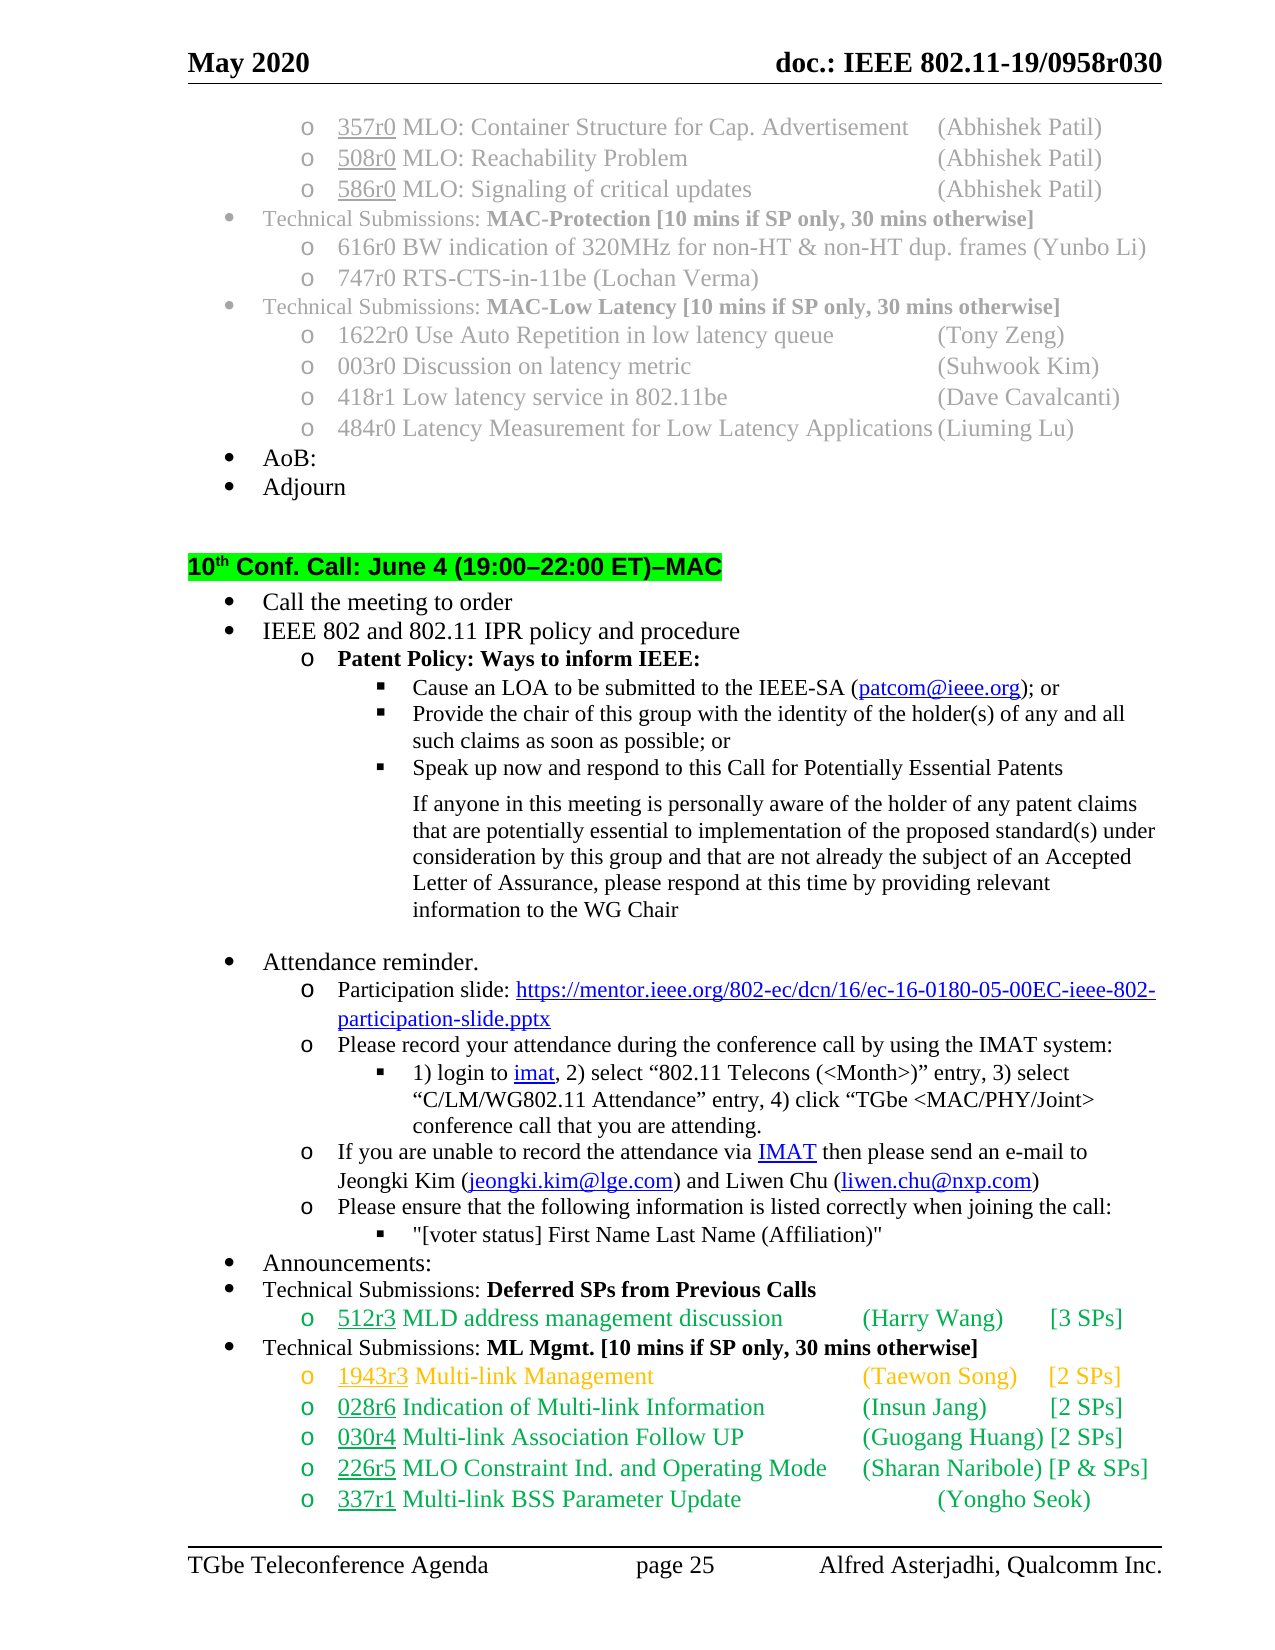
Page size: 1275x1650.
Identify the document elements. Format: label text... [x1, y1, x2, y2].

list Attendance reminder. [225, 947, 1162, 976]
list 616r0 BW indication of 320MHz for non-HT & non-HT dup. frames (Yunbo Li) [300, 232, 1162, 263]
subtitle 10th Conf. Call: June 4 (19:00–22:00 ET)–MAC [187, 552, 1162, 581]
list 028r6 Indication of Multi-link Information (Insun Jang) [2 SPs] [300, 1392, 1162, 1422]
list Adjourn [225, 472, 1162, 501]
list 1943r3 Multi-link Management (Taewon Song) [2 SPs] [300, 1361, 1162, 1392]
list Please ensure that the following information is listed correctly when joining the call: [300, 1193, 1162, 1221]
list Technical Submissions: ML Mgmt. [10 mins if SP only, 30 mins otherwise] [225, 1334, 1162, 1361]
list 003r0 Discussion on latency metric (Suhwook Kim) [300, 351, 1162, 382]
list 337r1 Multi-link BSS Parameter Update (Yongho Seok) [300, 1484, 1162, 1515]
list Participation slide: https://mentor.ieee.org/802-ec/dcn/16/ec-16-0180-05-00EC-ieee-802-participation-slide.pptx [300, 976, 1162, 1031]
list Speak up now and respond to this Call for Potentially Essential Patents [375, 754, 1162, 780]
list 226r5 MLO Constraint Ind. and Operating Mode (Sharan Naribole) [P & SPs] [300, 1453, 1162, 1484]
list 512r3 MLD address management discussion (Harry Wang) [3 SPs] [300, 1303, 1162, 1334]
list IEEE 802 and 802.11 IPR policy and procedure [225, 616, 1162, 645]
list 030r4 Multi-link Association Follow UP (Guogang Huang) [2 SPs] [300, 1422, 1162, 1453]
list "[voter status] First Name Last Name (Affiliation)" [375, 1221, 1162, 1248]
list 586r0 MLO: Signaling of critical updates (Abhishek Patil) [300, 174, 1162, 205]
list Technical Submissions: MAC-Protection [10 mins if SP only, 30 mins otherwise] [225, 205, 1162, 232]
list Patent Policy: Ways to inform IEEE: [300, 645, 1162, 674]
list 418r1 Low latency service in 802.11be (Dave Cavalcanti) [300, 382, 1162, 413]
list Please record your attendance during the conference call by using the IMAT system: [300, 1031, 1162, 1059]
list Cause an LOA to be submitted to the IEEE-SA (patcom@ieee.org); or [375, 674, 1162, 701]
list Call the meeting to order [225, 587, 1162, 616]
list If anyone in this meeting is personally aware of the holder of any patent claims that are potentially essential to implementation of the proposed standard(s) under consideration by this group and that are not already the subject of an Accepted Letter of Assurance, please respond at this time by providing relevant information to the WG Chair [412, 790, 1162, 922]
list 484r0 Latency Measurement for Low Latency Applications (Liuming Lu) [300, 413, 1162, 443]
list If you are unable to record the attendance via IMAT then please send an e-mail to Jeongki Kim (jeongki.kim@lge.com) and Liwen Chu (liwen.chu@nxp.com) [300, 1138, 1162, 1193]
list 508r0 MLO: Reachability Problem (Abhishek Patil) [300, 143, 1162, 174]
list 357r0 MLO: Container Structure for Cap. Advertisement (Abhishek Patil) [300, 112, 1162, 143]
list Provide the chair of this group with the identity of the holder(s) of any and all such claims as soon as possible; or [375, 701, 1162, 754]
list 1622r0 Use Auto Repetition in low latency queue (Tony Zeng) [300, 320, 1162, 351]
list Technical Submissions: MAC-Low Latency [10 mins if SP only, 30 mins otherwise] [225, 293, 1162, 320]
list AoB: [225, 443, 1162, 472]
list 747r0 RTS-CTS-in-11be (Lochan Verma) [300, 263, 1162, 293]
list Technical Submissions: Deferred SPs from Previous Calls [225, 1276, 1162, 1303]
list 1) login to imat, 2) select “802.11 Telecons (<Month>)” entry, 3) select “C/LM/WG802.11 Attendance” entry, 4) click “TGbe <MAC/PHY/Joint> conference call that you are attending. [375, 1059, 1162, 1138]
list Announcements: [225, 1248, 1162, 1276]
